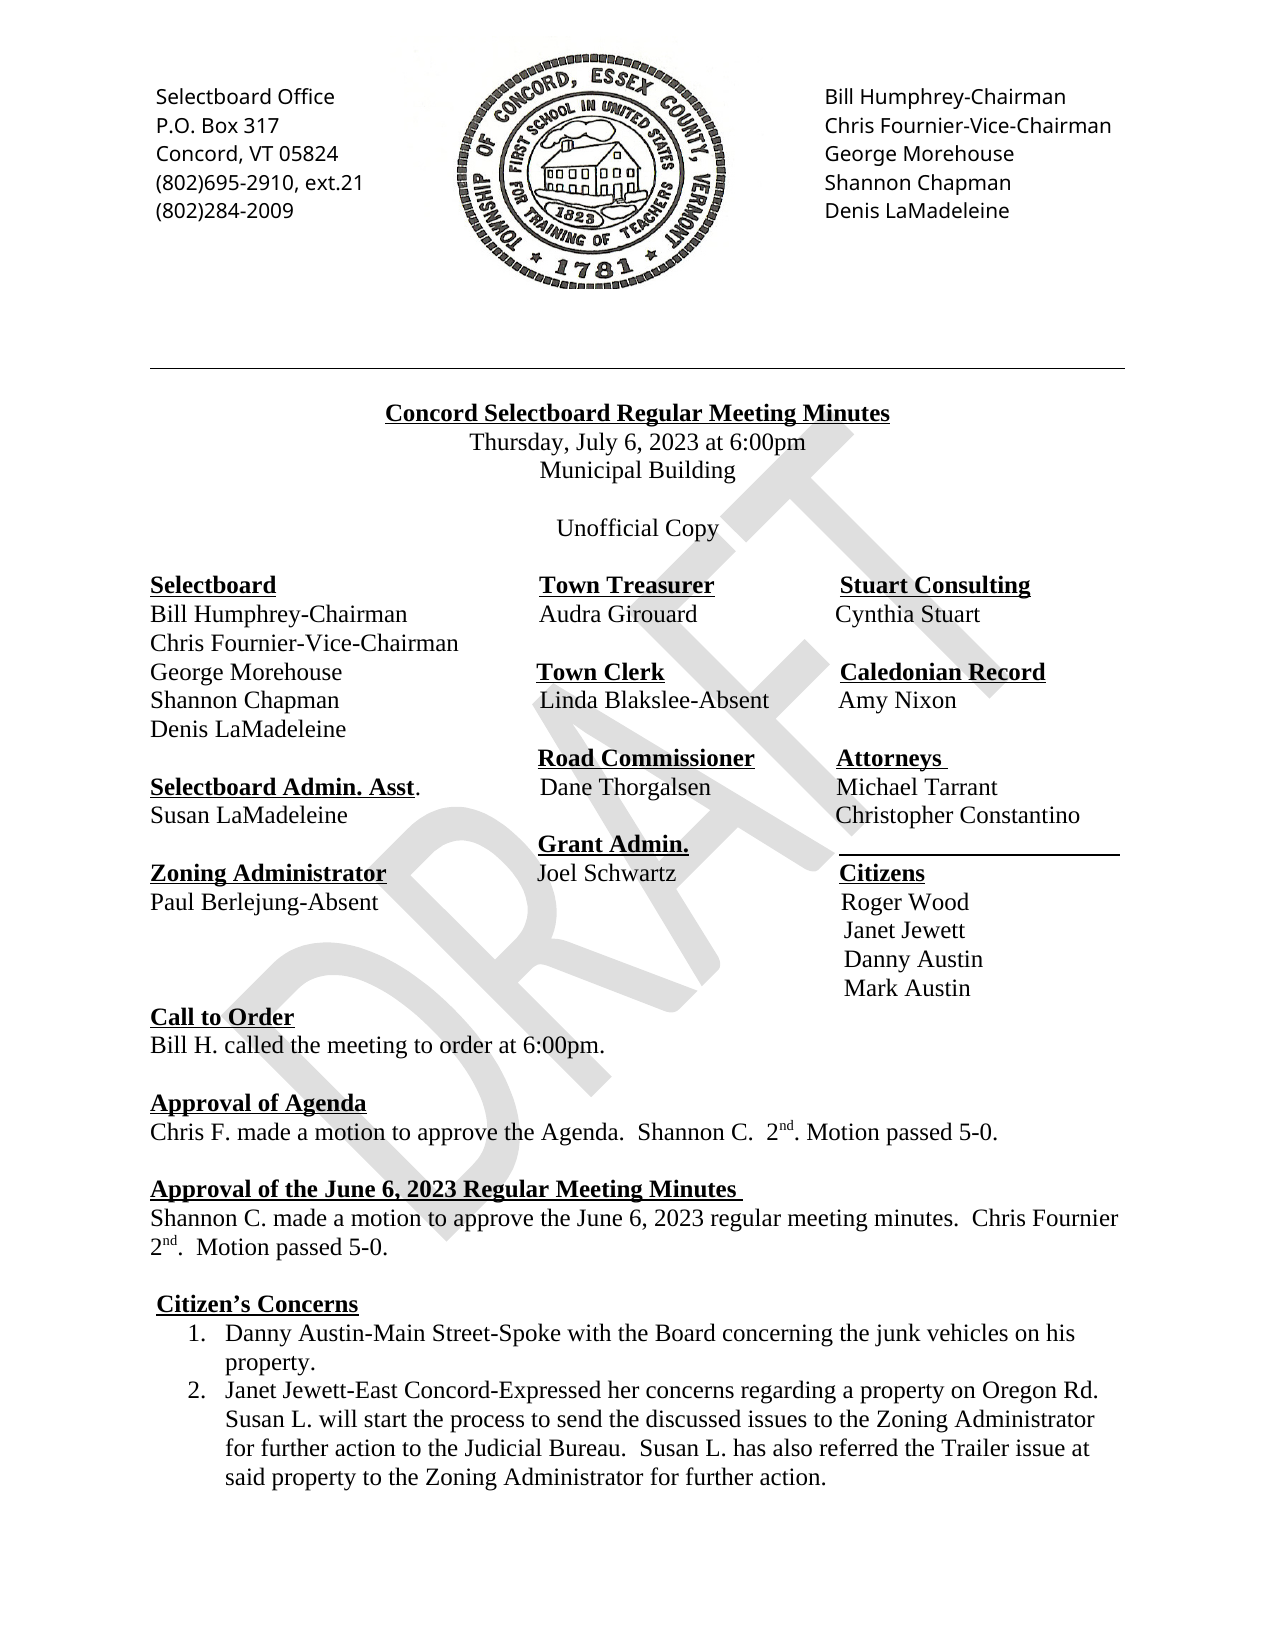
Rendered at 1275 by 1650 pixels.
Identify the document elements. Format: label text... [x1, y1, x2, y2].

text Unofficial Copy [150, 513, 1125, 542]
text Bill Humphrey-Chairman Audra Girouard Cynthia Stuart [150, 599, 1125, 628]
list Danny Austin-Main Street-Spoke with the Board concerning the junk vehicles on his property. [187, 1318, 1125, 1376]
text Bill H. called the meeting to order at 6:00pm. [150, 1031, 1125, 1059]
text Danny Austin [150, 944, 1125, 973]
text Concord Selectboard Regular Meeting Minutes [150, 398, 1125, 427]
text Paul Berlejung-Absent Roger Wood [150, 887, 1125, 916]
text Chris Fournier-Vice-Chairman [150, 628, 1125, 657]
text Road Commissioner Attorneys [150, 743, 1125, 772]
text Shannon Chapman Linda Blakslee-Absent Amy Nixon [150, 686, 1125, 714]
text Municipal Building [150, 456, 1125, 484]
list Janet Jewett-East Concord-Expressed her concerns regarding a property on Oregon Rd. Susan L. will start the process to send the discussed issues to the Zoning Administrator for further action to the Judicial Bureau. Susan L. has also referred the Trailer issue at said property to the Zoning Administrator for further action. [187, 1376, 1125, 1491]
picture [390, 36, 764, 289]
text Grant Admin. [150, 829, 1125, 858]
text Approval of the June 6, 2023 Regular Meeting Minutes [150, 1174, 1125, 1203]
text Janet Jewett [150, 916, 1125, 944]
text Approval of Agenda [150, 1088, 1125, 1117]
text George Morehouse Town Clerk Caledonian Record [150, 657, 1125, 686]
text Thursday, July 6, 2023 at 6:00pm [150, 427, 1125, 456]
text Mark Austin [150, 973, 1125, 1002]
text Chris F. made a motion to approve the Agenda. Shannon C. 2nd. Motion passed 5-0. [150, 1117, 1125, 1146]
text Citizen’s Concerns [150, 1289, 1125, 1318]
text Susan LaMadeleine Christopher Constantino [150, 801, 1125, 829]
text Selectboard Admin. Asst. Dane Thorgalsen Michael Tarrant [150, 772, 1125, 801]
text Zoning Administrator Joel Schwartz Citizens [150, 858, 1125, 887]
text Shannon C. made a motion to approve the June 6, 2023 regular meeting minutes. Chris Fournier 2nd. Motion passed 5-0. [150, 1203, 1125, 1261]
text Denis LaMadeleine [150, 714, 1125, 743]
text Selectboard Town Treasurer Stuart Consulting [150, 571, 1125, 599]
text Call to Order [150, 1002, 1125, 1031]
